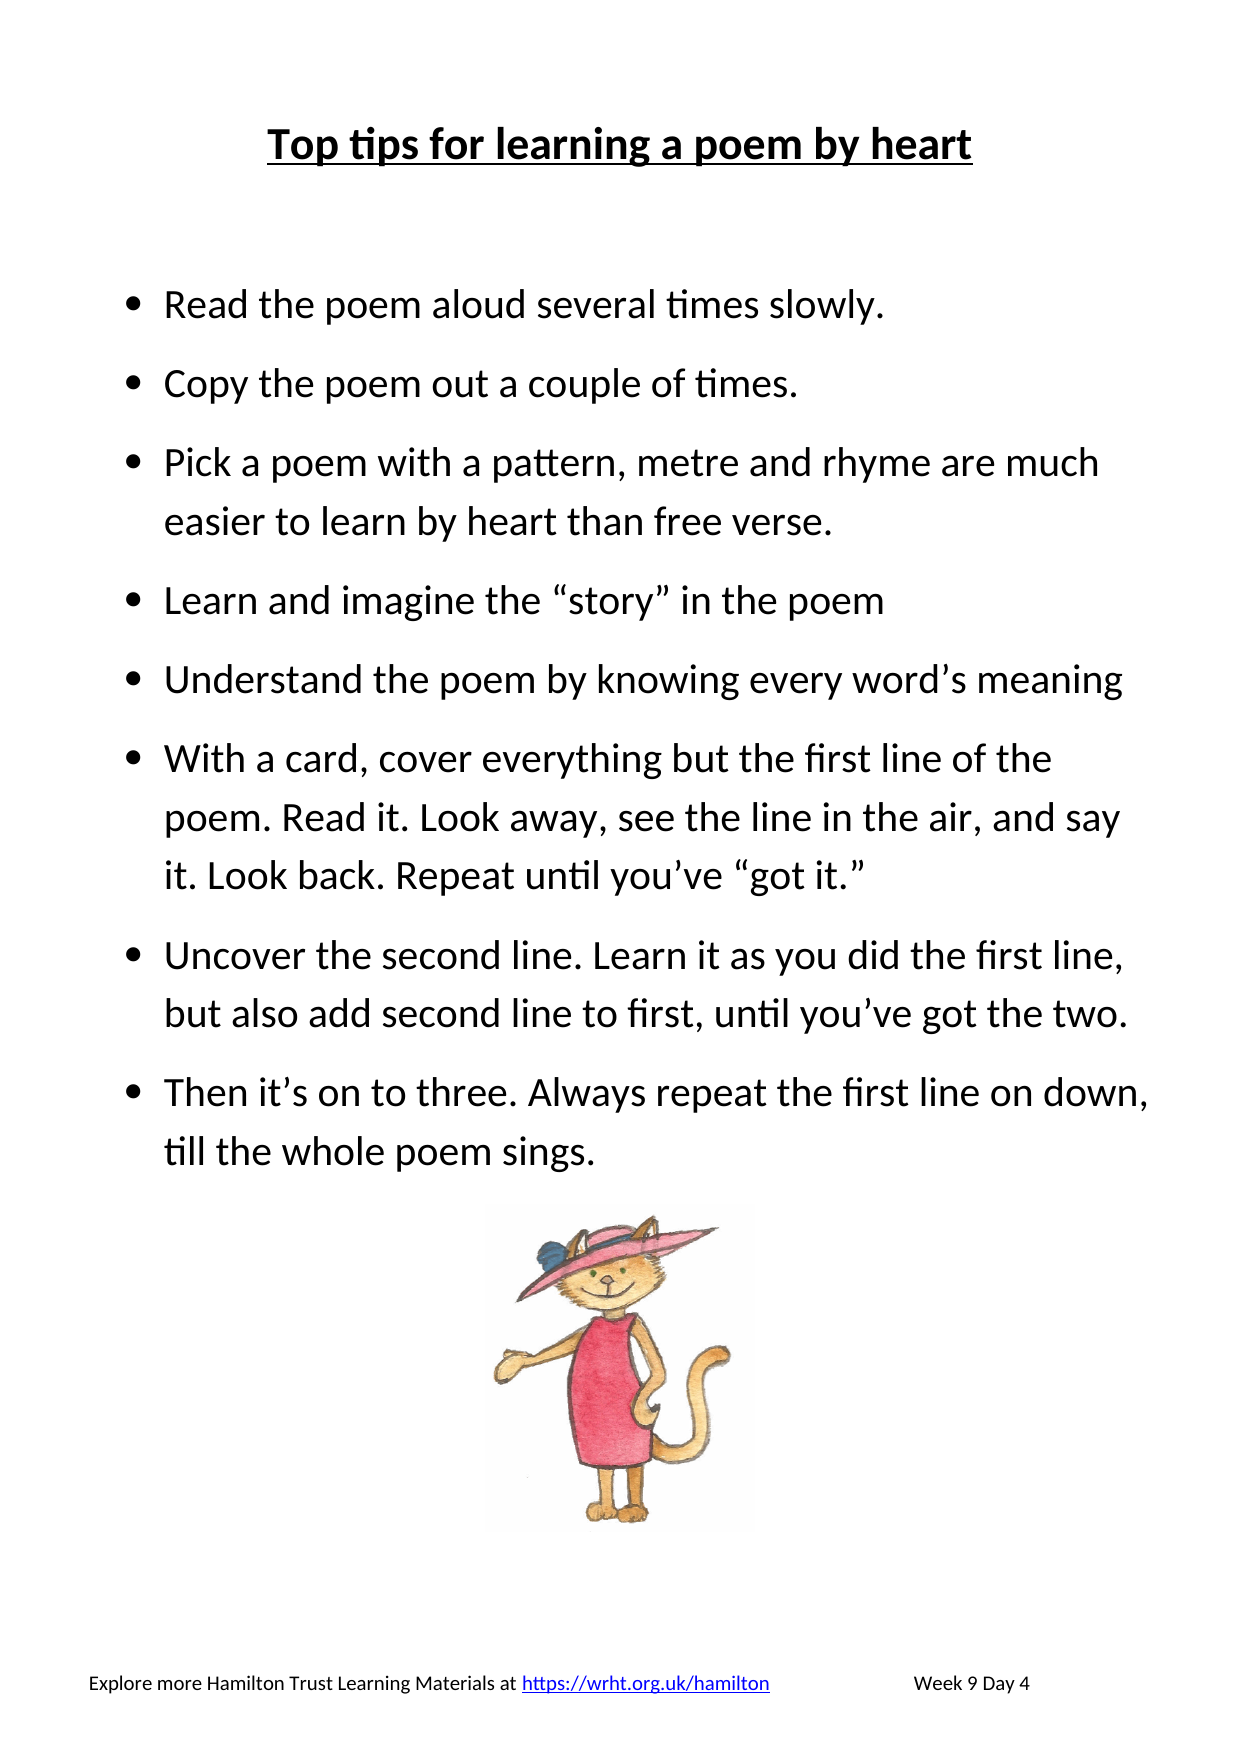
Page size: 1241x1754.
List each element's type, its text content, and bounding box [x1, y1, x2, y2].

list Copy the poem out a couple of times. [126, 357, 1152, 408]
list Read the poem aloud several times slowly. [126, 278, 1152, 328]
list Uncover the second line. Learn it as you did the first line, but also add second line to first, until you’ve got the two. [126, 929, 1152, 1038]
list Understand the poem by knowing every word’s meaning [126, 653, 1152, 704]
list With a card, cover everything but the first line of the poem. Read it. Look away, see the line in the air, and say it. Look back. Repeat until you’ve “got it.” [126, 732, 1152, 900]
picture [484, 1204, 756, 1532]
list Pick a poem with a pattern, metre and rhyme are much easier to learn by heart than free verse. [126, 436, 1152, 546]
list Learn and imagine the “story” in the poem [126, 574, 1152, 625]
list Then it’s on to three. Always repeat the first line on down, till the whole poem sings. [126, 1066, 1152, 1176]
text Top tips for learning a poem by heart [89, 59, 1152, 171]
